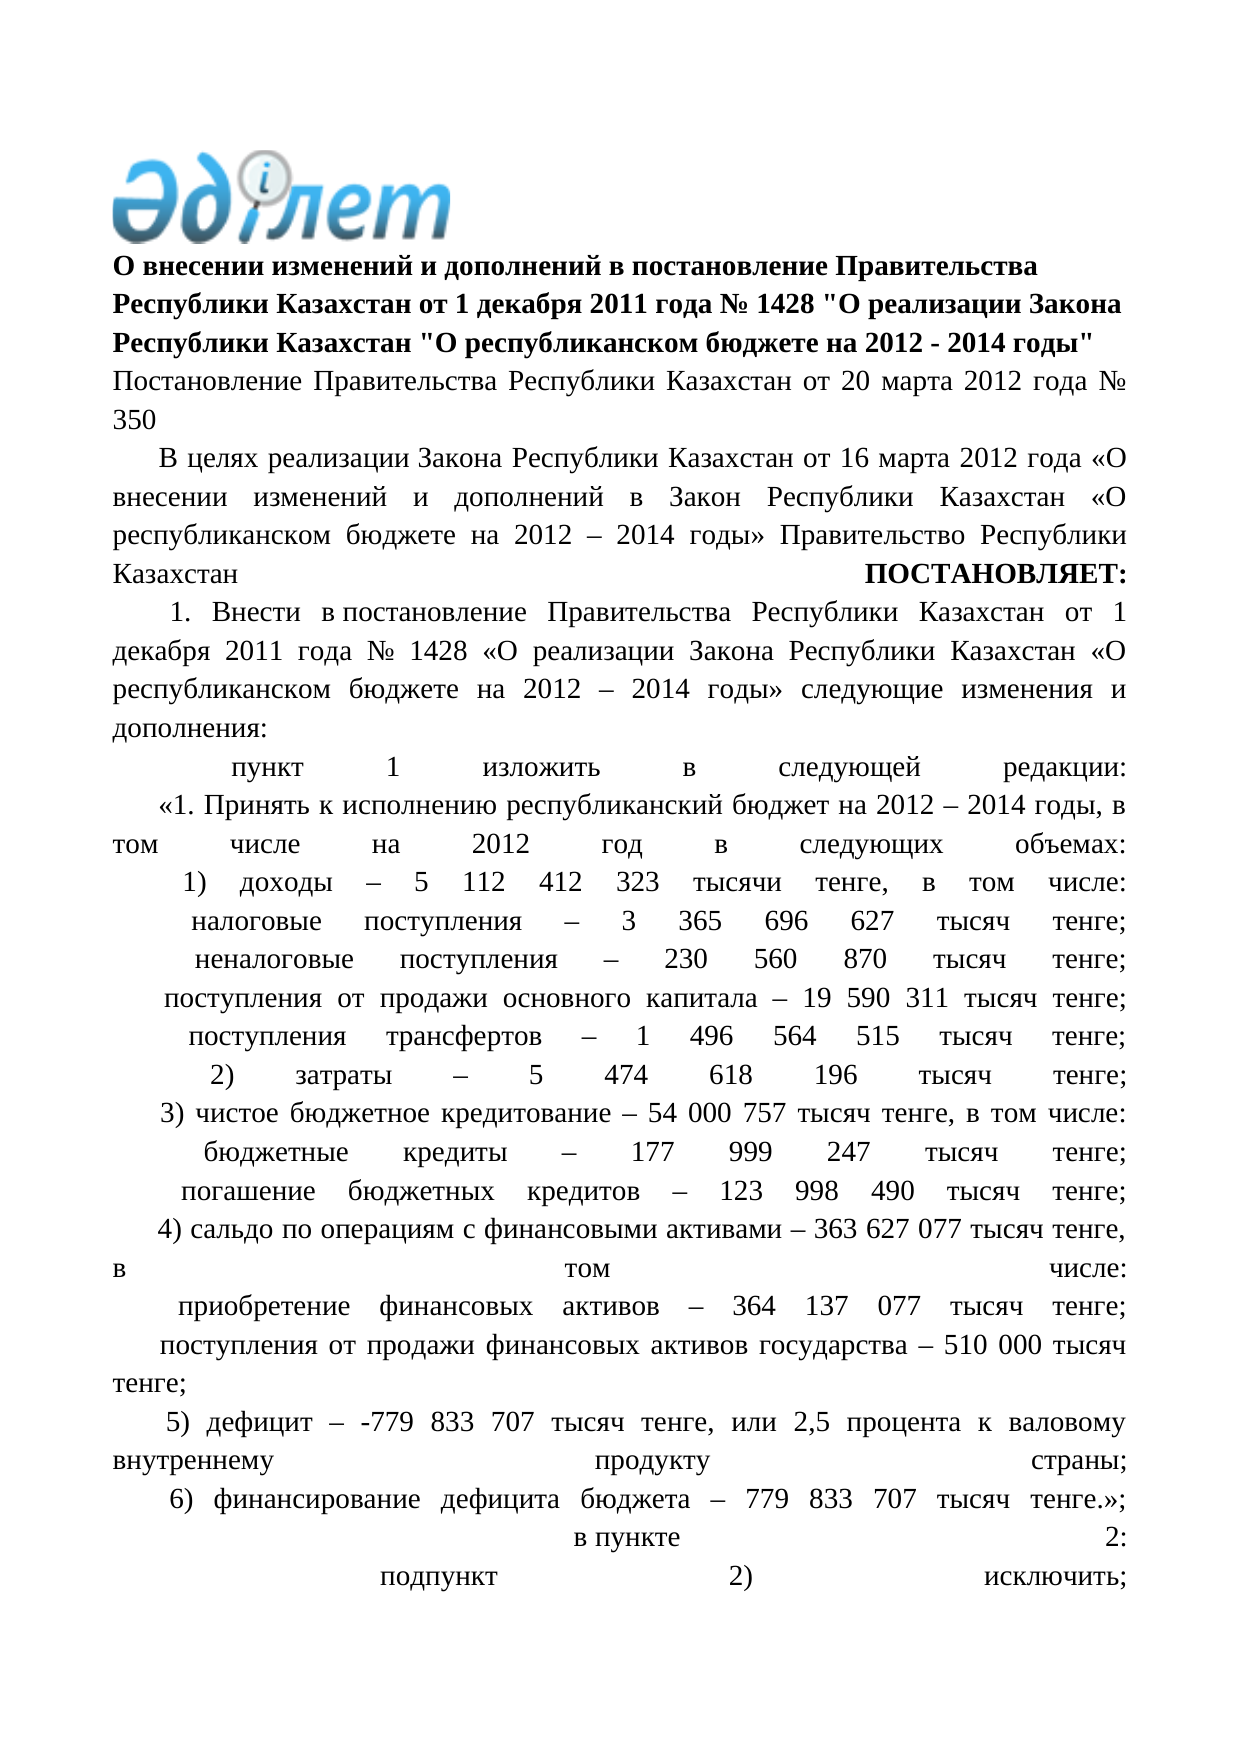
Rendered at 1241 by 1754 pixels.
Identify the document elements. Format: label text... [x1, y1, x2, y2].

picture [112, 150, 451, 244]
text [112, 440, 1128, 1592]
text О внесении изменений и дополнений в постановление Правительства Республики Казахстан от 1 декабря 2011 года № 1428 "О реализации Закона Республики Казахстан "О республиканском бюджете на 2012 - 2014 годы" [112, 248, 1128, 358]
text Постановление Правительства Республики Казахстан от 20 марта 2012 года № 350 [112, 363, 1128, 435]
